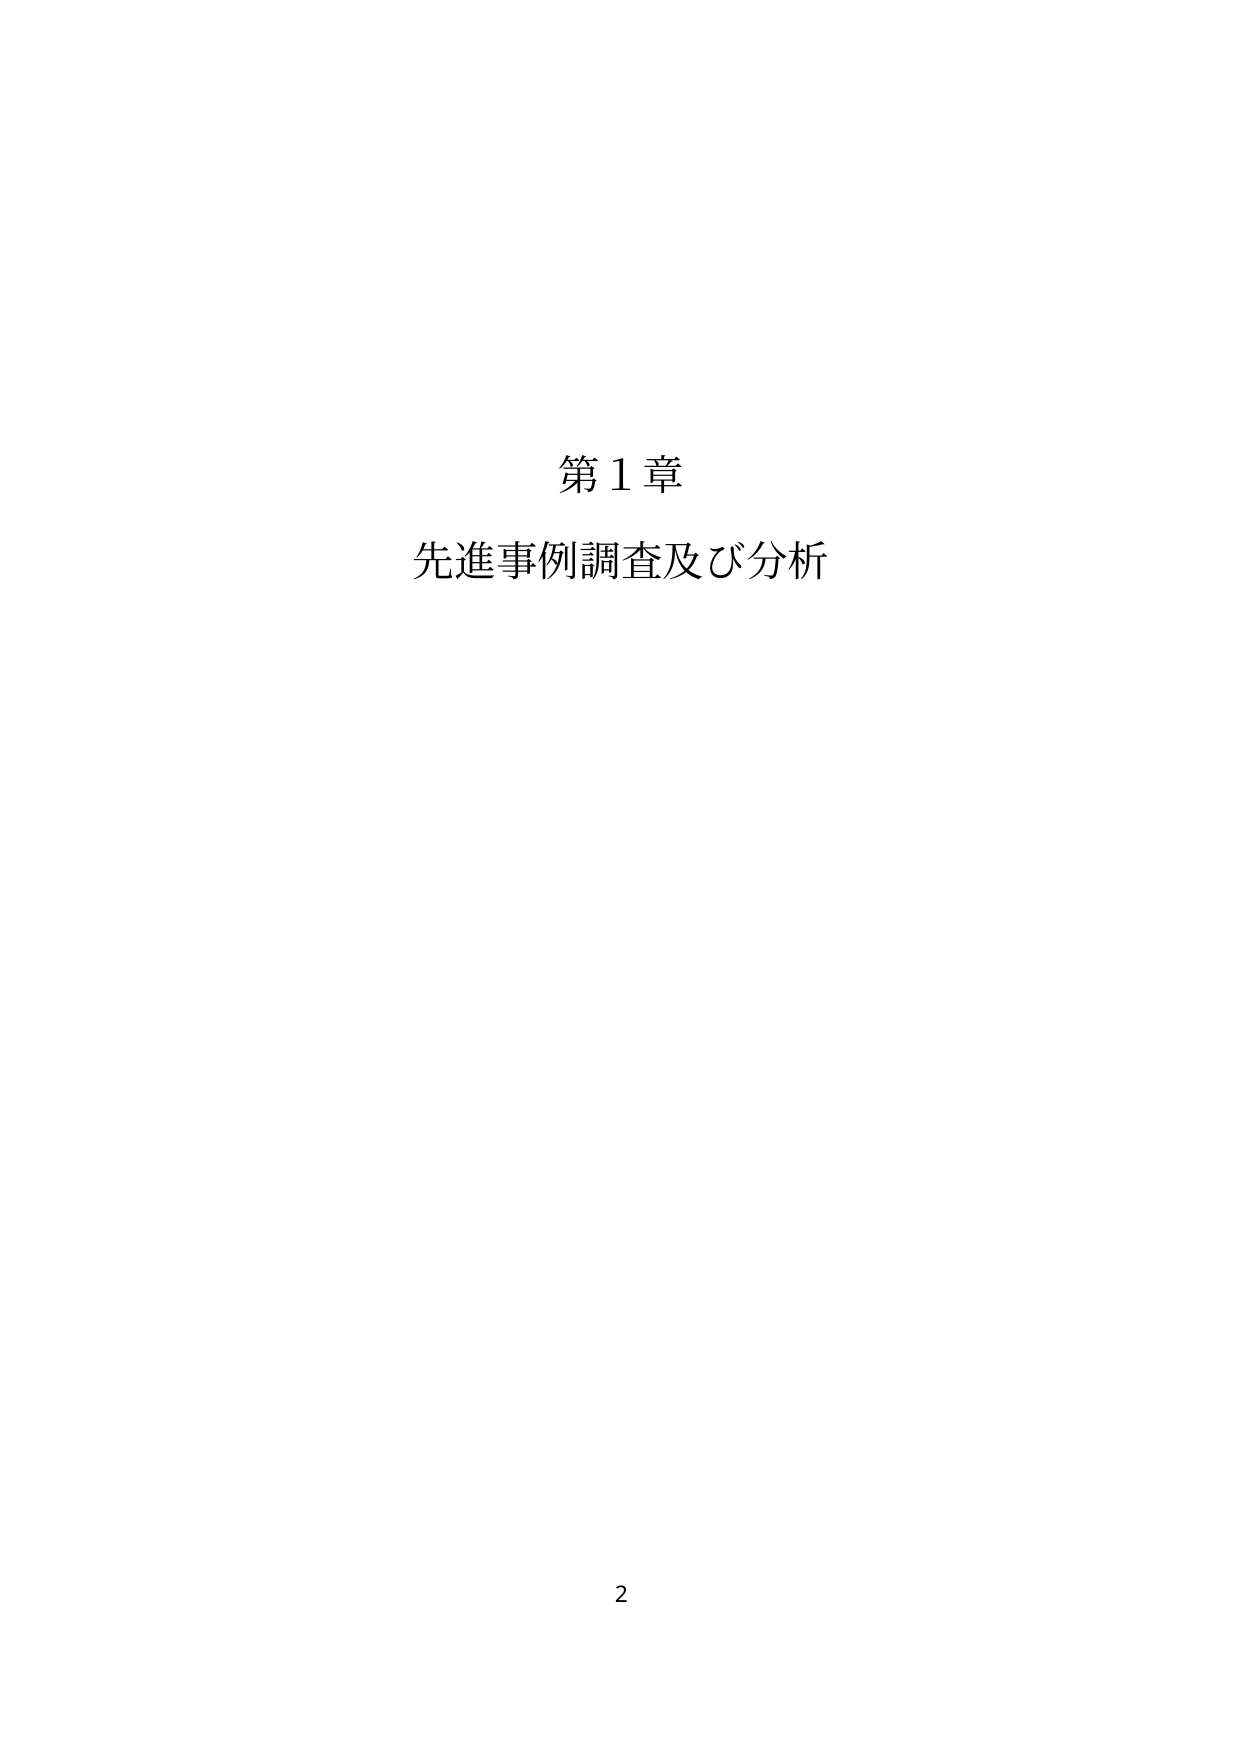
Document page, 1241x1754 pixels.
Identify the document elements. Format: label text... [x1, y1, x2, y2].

text 先進事例調査及び分析 [167, 528, 1075, 588]
text 第１章 [167, 443, 1075, 503]
